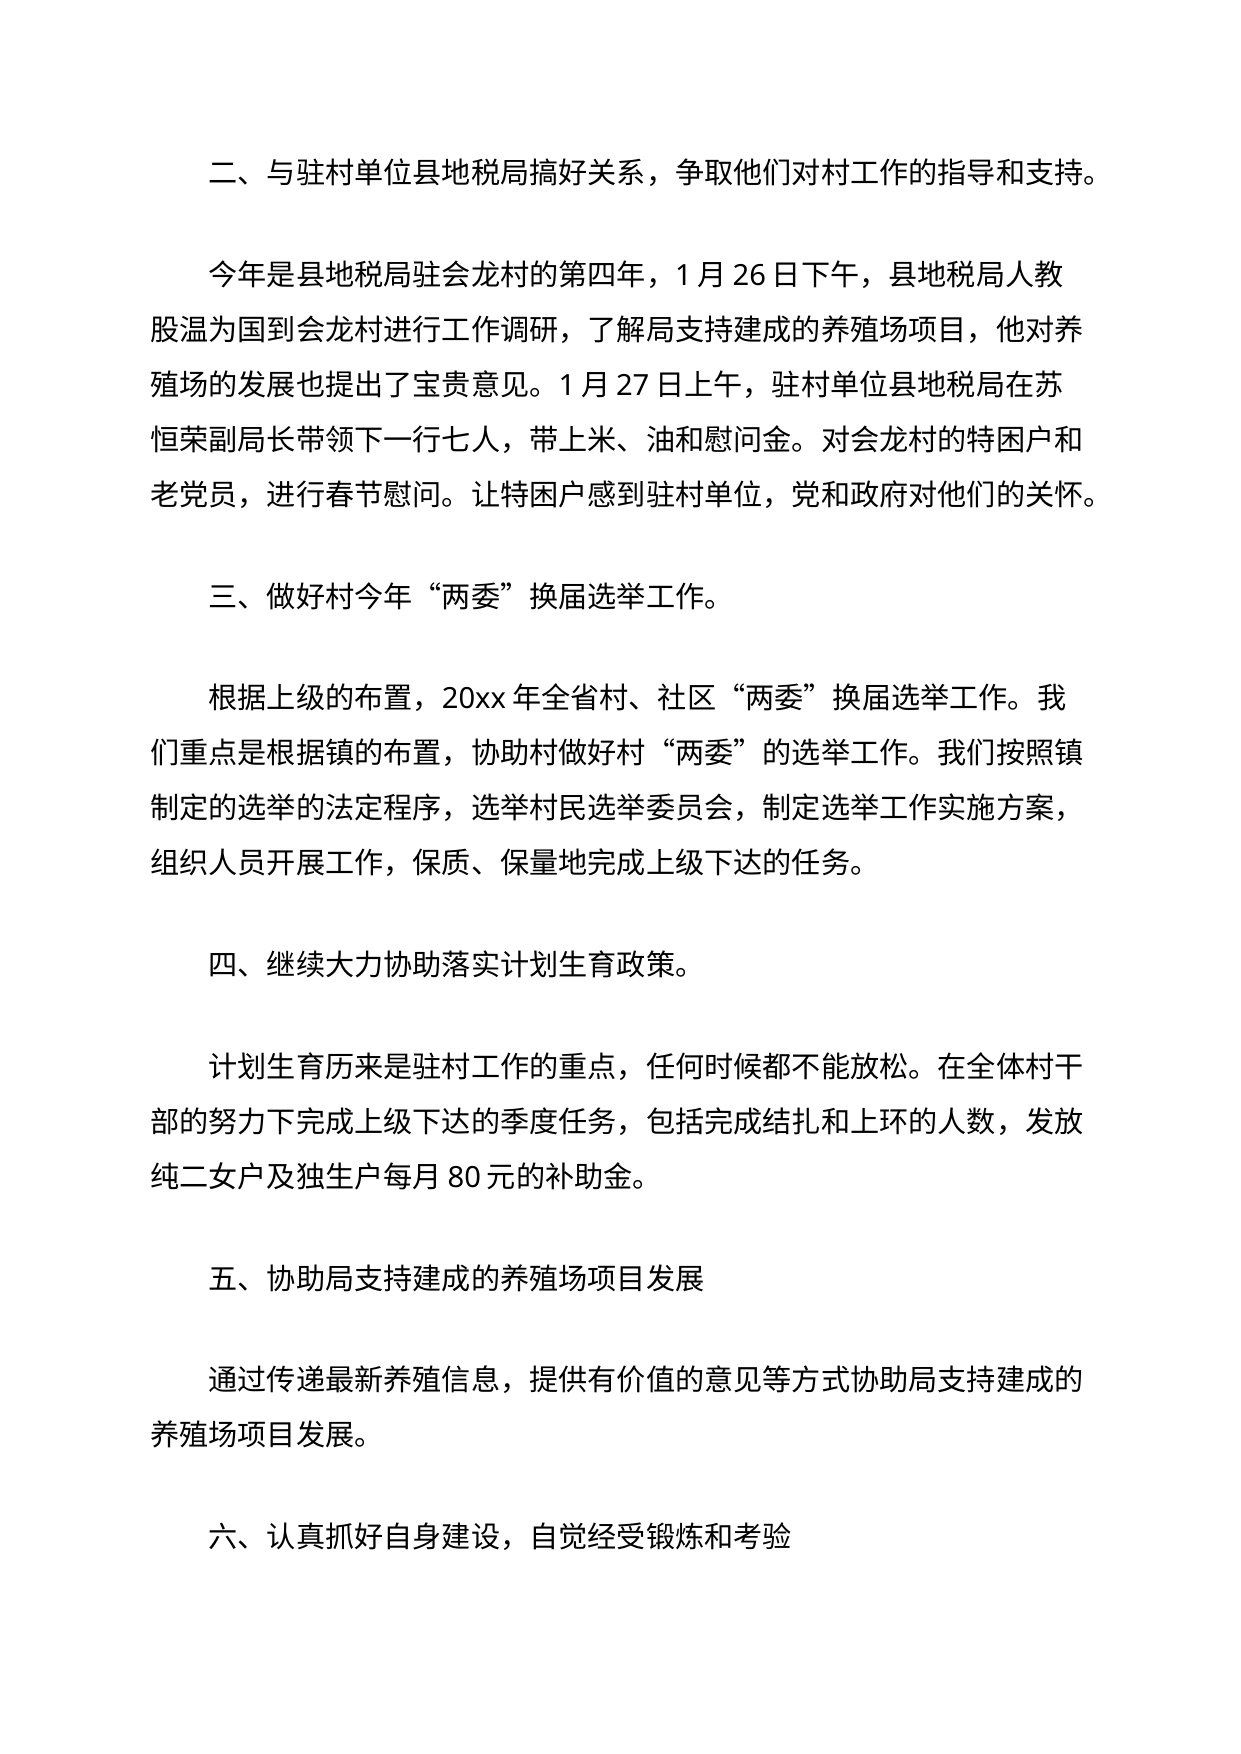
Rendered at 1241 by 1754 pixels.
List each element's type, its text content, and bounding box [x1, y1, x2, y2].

text 六、认真抓好自身建设，自觉经受锻炼和考验 [150, 1514, 1090, 1556]
text 根据上级的布置，20xx年全省村、社区“两委”换届选举工作。我们重点是根据镇的布置，协助村做好村“两委”的选举工作。我们按照镇制定的选举的法定程序，选举村民选举委员会，制定选举工作实施方案，组织人员开展工作，保质、保量地完成上级下达的任务。 [150, 675, 1090, 882]
text 通过传递最新养殖信息，提供有价值的意见等方式协助局支持建成的养殖场项目发展。 [150, 1357, 1090, 1454]
text 四、继续大力协助落实计划生育政策。 [150, 942, 1090, 984]
text 五、协助局支持建成的养殖场项目发展 [150, 1255, 1090, 1297]
text 三、做好村今年“两委”换届选举工作。 [150, 573, 1090, 616]
text 今年是县地税局驻会龙村的第四年，1月26日下午，县地税局人教股温为国到会龙村进行工作调研，了解局支持建成的养殖场项目，他对养殖场的发展也提出了宝贵意见。1月27日上午，驻村单位县地税局在苏恒荣副局长带领下一行七人，带上米、油和慰问金。对会龙村的特困户和老党员，进行春节慰问。让特困户感到驻村单位，党和政府对他们的关怀。 [150, 252, 1090, 514]
text 二、与驻村单位县地税局搞好关系，争取他们对村工作的指导和支持。 [150, 150, 1090, 192]
text 计划生育历来是驻村工作的重点，任何时候都不能放松。在全体村干部的努力下完成上级下达的季度任务，包括完成结扎和上环的人数，发放纯二女户及独生户每月80元的补助金。 [150, 1043, 1090, 1196]
